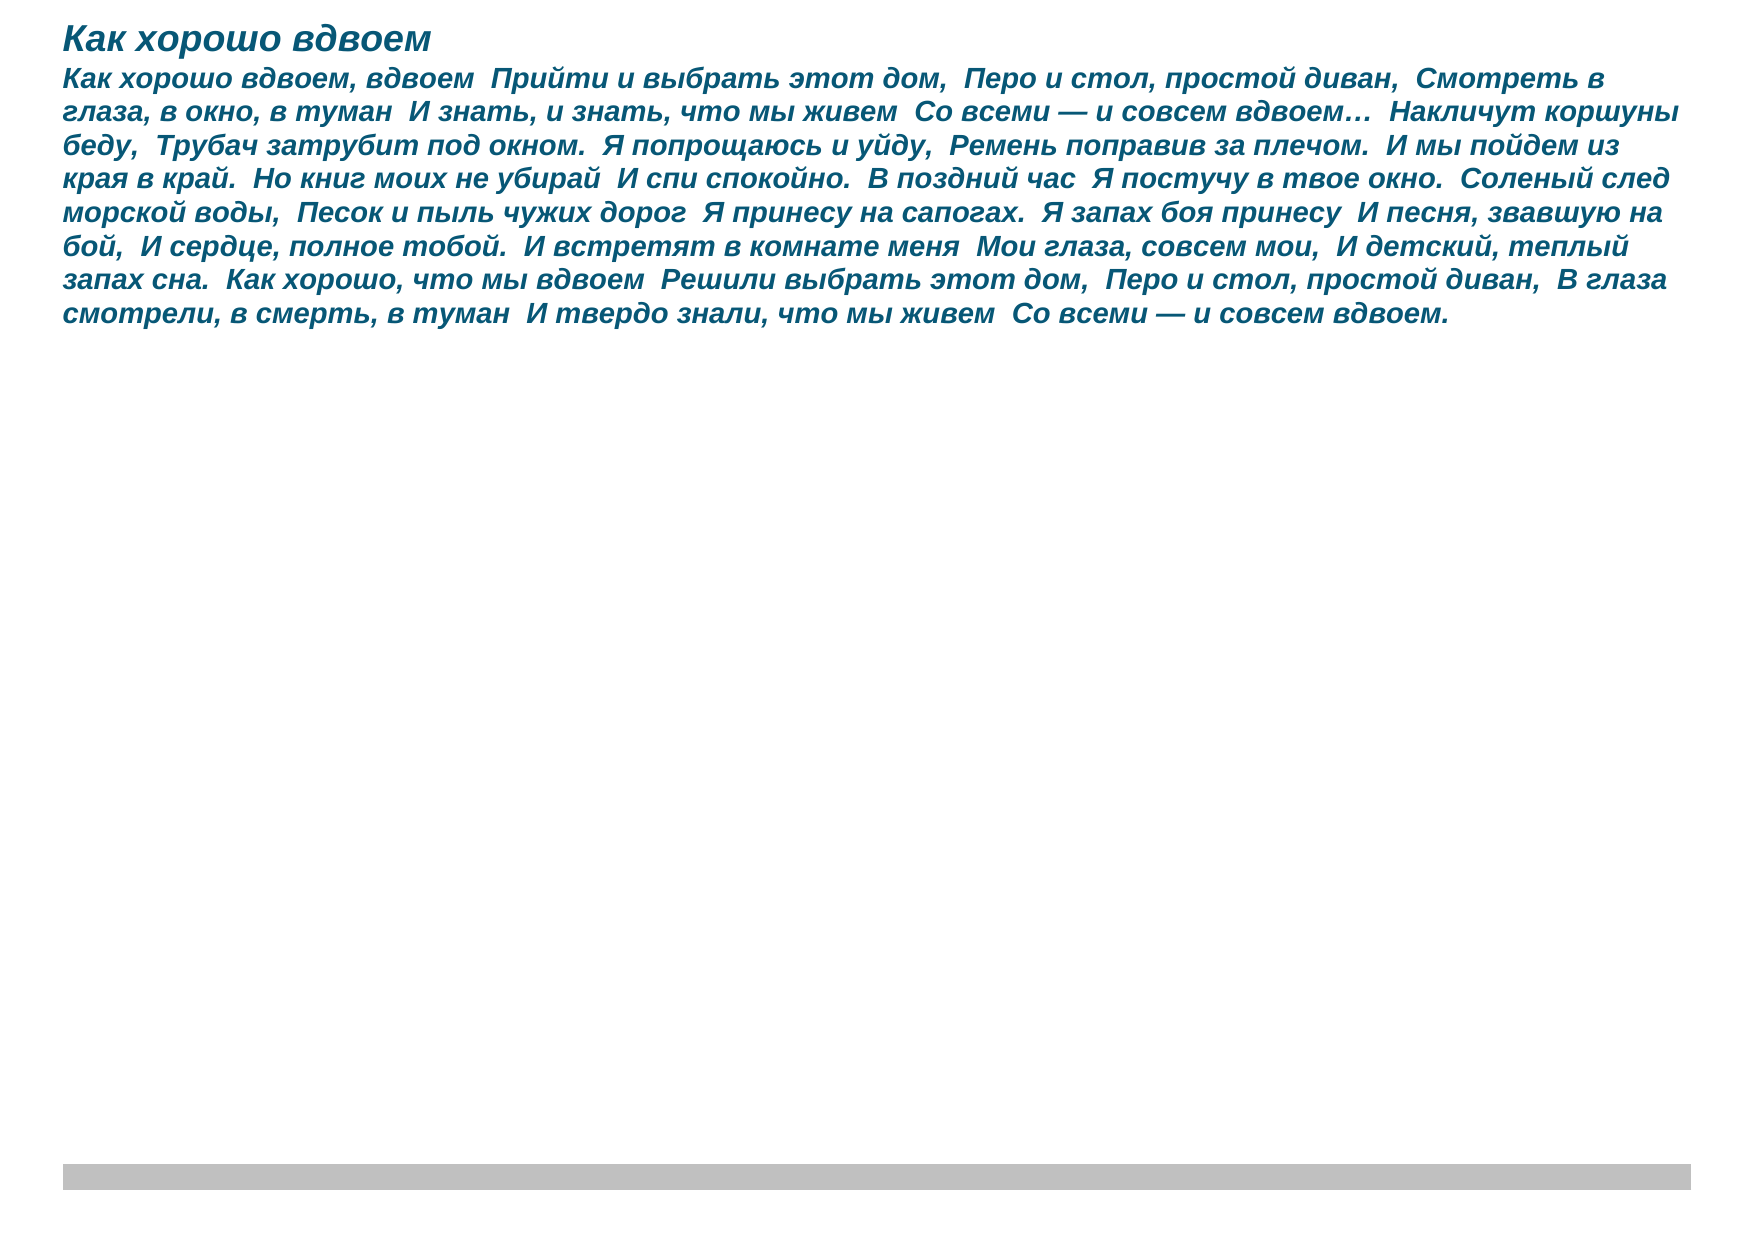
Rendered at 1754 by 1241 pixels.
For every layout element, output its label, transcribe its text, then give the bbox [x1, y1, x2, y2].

subtitle Как хорошо вдвоем [62, 17, 1691, 60]
text Как хорошо вдвоем, вдвоем [62, 61, 1691, 329]
